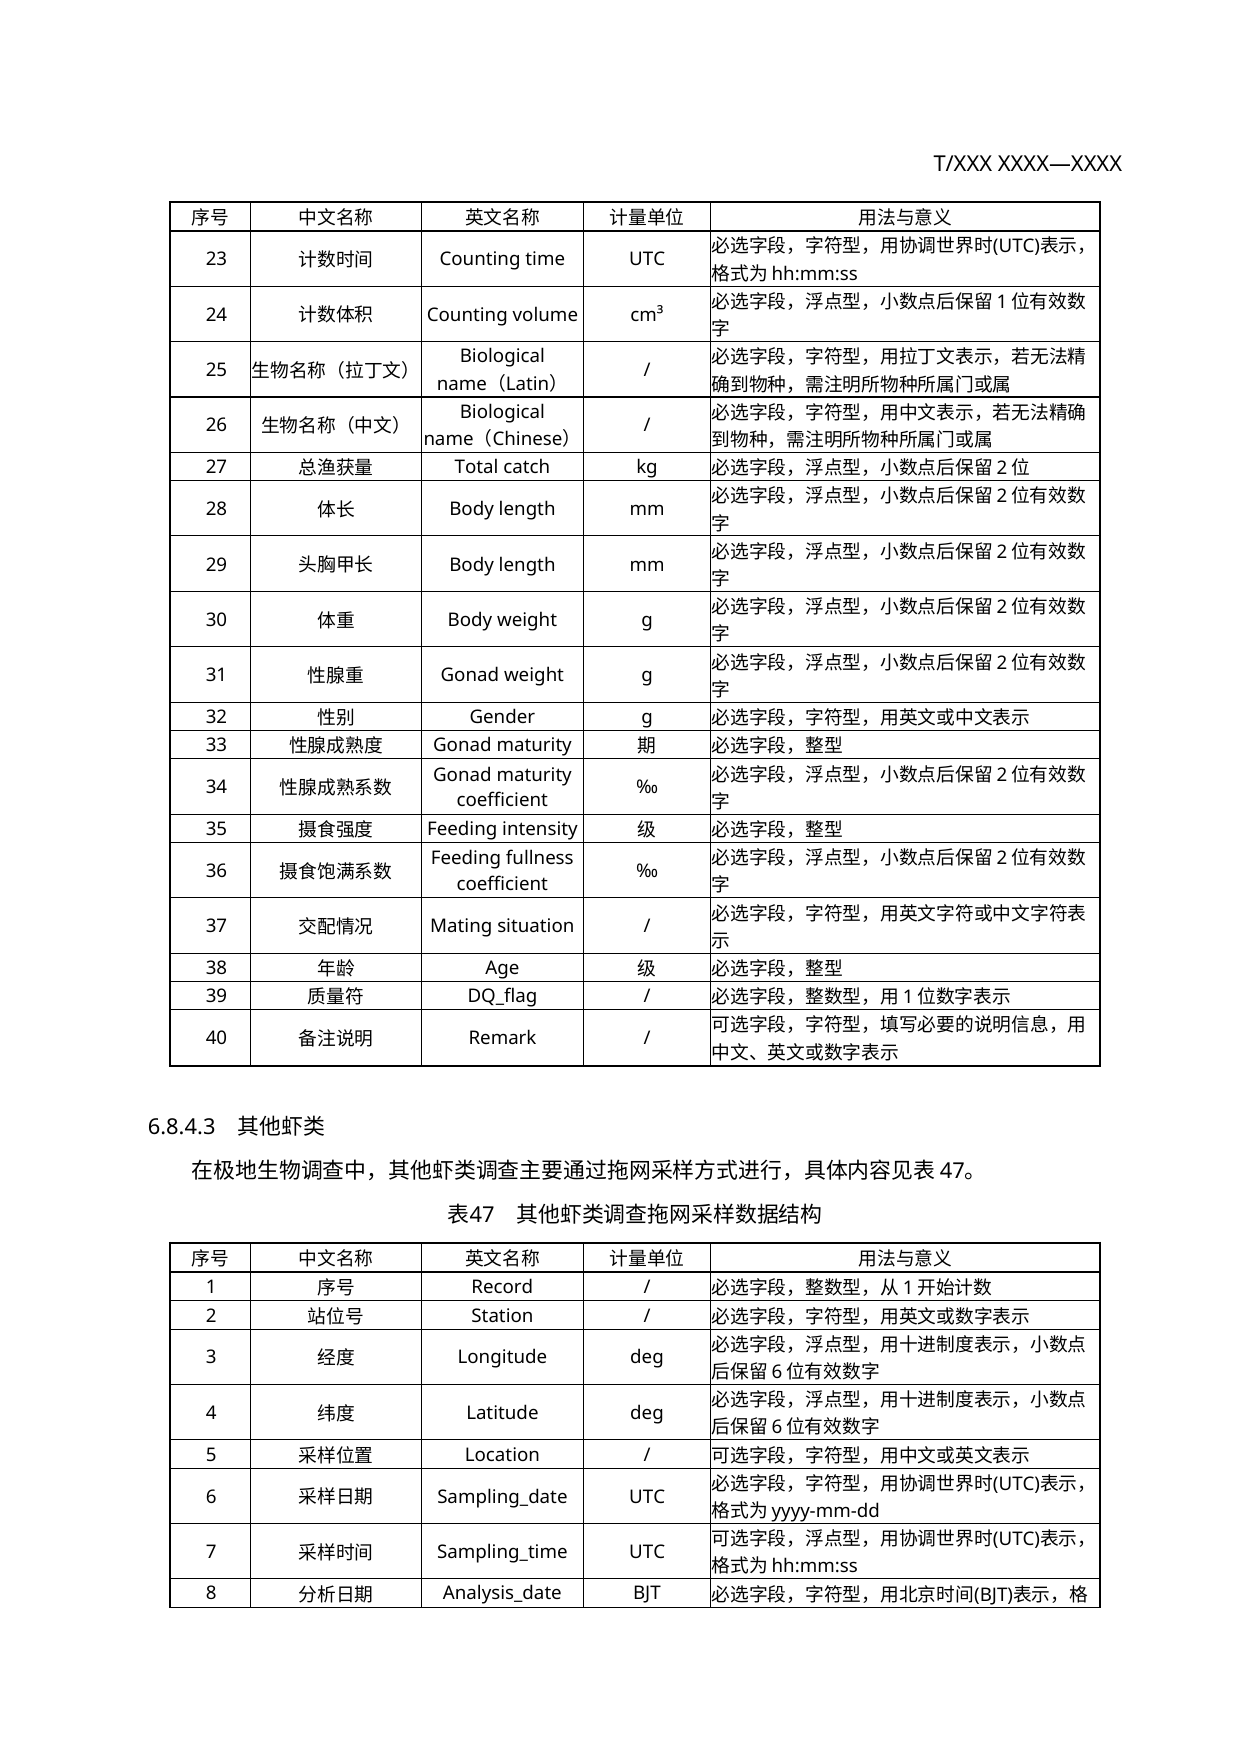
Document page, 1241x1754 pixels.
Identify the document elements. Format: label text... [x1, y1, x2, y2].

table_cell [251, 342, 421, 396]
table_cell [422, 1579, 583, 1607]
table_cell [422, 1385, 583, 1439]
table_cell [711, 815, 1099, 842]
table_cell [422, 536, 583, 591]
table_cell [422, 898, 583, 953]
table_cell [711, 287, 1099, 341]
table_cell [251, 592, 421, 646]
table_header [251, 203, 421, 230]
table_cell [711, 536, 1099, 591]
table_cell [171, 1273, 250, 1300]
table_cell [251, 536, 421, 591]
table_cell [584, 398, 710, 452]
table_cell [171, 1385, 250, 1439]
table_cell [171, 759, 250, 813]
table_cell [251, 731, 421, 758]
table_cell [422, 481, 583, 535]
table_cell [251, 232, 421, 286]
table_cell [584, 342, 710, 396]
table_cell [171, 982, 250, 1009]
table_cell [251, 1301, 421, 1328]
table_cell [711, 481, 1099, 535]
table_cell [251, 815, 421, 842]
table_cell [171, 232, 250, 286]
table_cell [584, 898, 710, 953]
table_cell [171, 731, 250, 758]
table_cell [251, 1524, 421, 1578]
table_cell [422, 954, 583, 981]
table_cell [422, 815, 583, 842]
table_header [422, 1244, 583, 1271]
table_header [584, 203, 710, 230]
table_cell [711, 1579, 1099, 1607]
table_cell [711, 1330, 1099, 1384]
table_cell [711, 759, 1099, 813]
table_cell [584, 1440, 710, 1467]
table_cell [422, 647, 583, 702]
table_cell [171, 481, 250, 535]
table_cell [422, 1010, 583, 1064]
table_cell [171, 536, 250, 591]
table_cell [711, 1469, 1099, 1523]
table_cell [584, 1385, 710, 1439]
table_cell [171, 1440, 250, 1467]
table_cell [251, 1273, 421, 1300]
text 其他虾类调查拖网采样数据结构 [148, 1197, 1122, 1229]
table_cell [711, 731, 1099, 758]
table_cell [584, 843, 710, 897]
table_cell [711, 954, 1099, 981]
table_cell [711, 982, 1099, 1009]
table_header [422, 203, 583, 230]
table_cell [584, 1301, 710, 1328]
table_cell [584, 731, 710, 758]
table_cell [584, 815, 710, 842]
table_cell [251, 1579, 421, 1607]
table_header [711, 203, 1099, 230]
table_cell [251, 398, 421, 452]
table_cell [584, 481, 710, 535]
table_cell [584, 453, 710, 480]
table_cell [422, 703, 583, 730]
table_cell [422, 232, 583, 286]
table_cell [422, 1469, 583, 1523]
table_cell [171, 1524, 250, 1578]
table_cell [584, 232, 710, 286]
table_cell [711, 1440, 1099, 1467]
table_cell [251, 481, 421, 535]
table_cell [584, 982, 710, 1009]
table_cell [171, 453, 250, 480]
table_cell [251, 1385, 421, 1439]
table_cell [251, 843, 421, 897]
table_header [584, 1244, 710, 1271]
text 在极地生物调查中，其他虾类调查主要通过拖网采样方式进行，具体内容见表47。 [148, 1153, 1122, 1185]
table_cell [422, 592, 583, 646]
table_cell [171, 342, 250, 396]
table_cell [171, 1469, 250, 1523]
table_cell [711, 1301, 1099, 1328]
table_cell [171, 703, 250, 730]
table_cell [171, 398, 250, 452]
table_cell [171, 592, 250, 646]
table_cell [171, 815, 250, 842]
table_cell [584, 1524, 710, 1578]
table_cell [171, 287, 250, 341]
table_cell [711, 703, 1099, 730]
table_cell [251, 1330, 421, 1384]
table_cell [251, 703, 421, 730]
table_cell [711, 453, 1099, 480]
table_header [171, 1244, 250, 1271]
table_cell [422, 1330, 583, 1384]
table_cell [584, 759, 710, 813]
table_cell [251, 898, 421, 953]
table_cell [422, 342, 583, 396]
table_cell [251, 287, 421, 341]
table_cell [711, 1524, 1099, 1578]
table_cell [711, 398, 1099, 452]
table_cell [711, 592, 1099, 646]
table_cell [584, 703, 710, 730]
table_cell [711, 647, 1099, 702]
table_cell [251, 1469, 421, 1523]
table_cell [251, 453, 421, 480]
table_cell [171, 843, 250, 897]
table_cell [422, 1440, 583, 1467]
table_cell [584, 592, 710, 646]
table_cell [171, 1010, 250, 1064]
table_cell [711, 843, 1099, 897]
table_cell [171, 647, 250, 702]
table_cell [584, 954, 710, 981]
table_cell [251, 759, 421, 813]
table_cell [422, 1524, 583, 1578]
text 其他虾类 [148, 1109, 1122, 1141]
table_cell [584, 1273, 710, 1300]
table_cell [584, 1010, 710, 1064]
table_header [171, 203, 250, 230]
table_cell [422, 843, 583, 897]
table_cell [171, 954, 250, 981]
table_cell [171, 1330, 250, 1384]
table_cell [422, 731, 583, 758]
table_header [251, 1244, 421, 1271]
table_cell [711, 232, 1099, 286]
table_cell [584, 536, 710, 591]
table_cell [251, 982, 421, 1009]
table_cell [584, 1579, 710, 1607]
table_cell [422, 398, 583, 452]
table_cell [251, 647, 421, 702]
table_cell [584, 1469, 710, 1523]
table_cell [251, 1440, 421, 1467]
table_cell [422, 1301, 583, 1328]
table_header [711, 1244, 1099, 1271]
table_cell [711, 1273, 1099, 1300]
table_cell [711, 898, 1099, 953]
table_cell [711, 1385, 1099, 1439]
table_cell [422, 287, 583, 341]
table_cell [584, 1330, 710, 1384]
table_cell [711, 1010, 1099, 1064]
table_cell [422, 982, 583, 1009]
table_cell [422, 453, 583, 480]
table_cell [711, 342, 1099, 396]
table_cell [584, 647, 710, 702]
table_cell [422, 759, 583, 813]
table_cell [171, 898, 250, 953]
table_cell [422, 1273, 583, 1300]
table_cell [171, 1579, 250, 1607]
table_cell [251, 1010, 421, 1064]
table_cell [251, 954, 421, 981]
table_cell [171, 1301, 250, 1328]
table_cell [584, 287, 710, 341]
